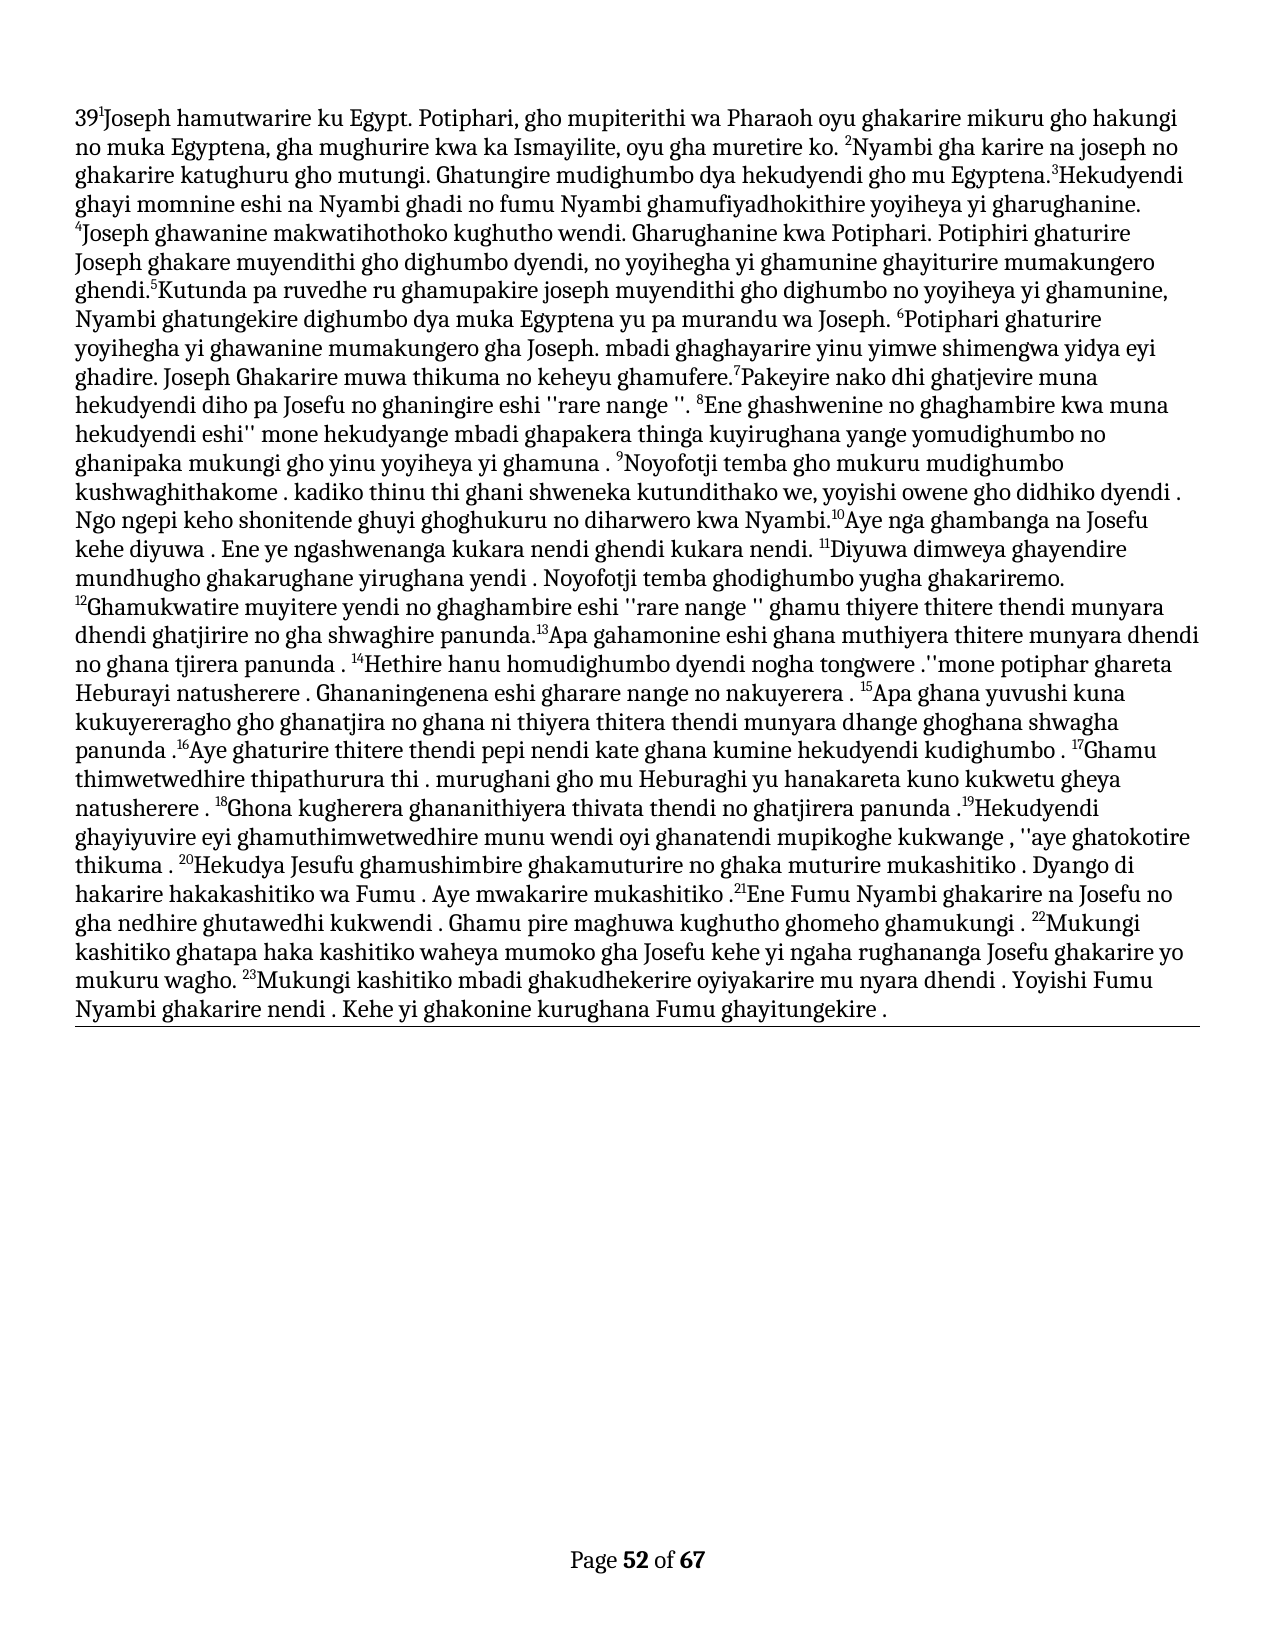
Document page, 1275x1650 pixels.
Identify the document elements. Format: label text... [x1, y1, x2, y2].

text 391Joseph hamutwarire ku Egypt. Potiphari, gho mupiterithi wa Pharaoh oyu ghakarire mikuru gho hakungi no muka Egyptena, gha mughurire kwa ka Ismayilite, oyu gha muretire ko. 2Nyambi gha karire na joseph no ghakarire katughuru gho mutungi. Ghatungire mudighumbo dya hekudyendi gho mu Egyptena.3Hekudyendi ghayi momnine eshi na Nyambi ghadi no fumu Nyambi ghamufiyadhokithire yoyiheya yi gharughanine. 4Joseph ghawanine makwatihothoko kughutho wendi. Gharughanine kwa Potiphari. Potiphiri ghaturire Joseph ghakare muyendithi gho dighumbo dyendi, no yoyihegha yi ghamunine ghayiturire mumakungero ghendi.5Kutunda pa ruvedhe ru ghamupakire joseph muyendithi gho dighumbo no yoyiheya yi ghamunine, Nyambi ghatungekire dighumbo dya muka Egyptena yu pa murandu wa Joseph. 6Potiphari ghaturire yoyihegha yi ghawanine mumakungero gha Joseph. mbadi ghaghayarire yinu yimwe shimengwa yidya eyi ghadire. Joseph Ghakarire muwa thikuma no keheyu ghamufere.7Pakeyire nako dhi ghatjevire muna hekudyendi diho pa Josefu no ghaningire eshi ''rare nange ''. 8Ene ghashwenine no ghaghambire kwa muna hekudyendi eshi'' mone hekudyange mbadi ghapakera thinga kuyirughana yange yomudighumbo no ghanipaka mukungi gho yinu yoyiheya yi ghamuna . 9Noyofotji temba gho mukuru mudighumbo kushwaghithakome . kadiko thinu thi ghani shweneka kutundithako we, yoyishi owene gho didhiko dyendi . Ngo ngepi keho shonitende ghuyi ghoghukuru no diharwero kwa Nyambi.10Aye nga ghambanga na Josefu kehe diyuwa . Ene ye ngashwenanga kukara nendi ghendi kukara nendi. 11Diyuwa dimweya ghayendire mundhugho ghakarughane yirughana yendi . Noyofotji temba ghodighumbo yugha ghakariremo. 12Ghamukwatire muyitere yendi no ghaghambire eshi ''rare nange '' ghamu thiyere thitere thendi munyara dhendi ghatjirire no gha shwaghire panunda.13Apa gahamonine eshi ghana muthiyera thitere munyara dhendi no ghana tjirera panunda . 14Hethire hanu homudighumbo dyendi nogha tongwere .''mone potiphar ghareta Heburayi natusherere . Ghananingenena eshi gharare nange no nakuyerera . 15Apa ghana yuvushi kuna kukuyereragho gho ghanatjira no ghana ni thiyera thitera thendi munyara dhange ghoghana shwagha panunda .16Aye ghaturire thitere thendi pepi nendi kate ghana kumine hekudyendi kudighumbo . 17Ghamu thimwetwedhire thipathurura thi . murughani gho mu Heburaghi yu hanakareta kuno kukwetu gheya natusherere . 18Ghona kugherera ghananithiyera thivata thendi no ghatjirera panunda .19Hekudyendi ghayiyuvire eyi ghamuthimwetwedhire munu wendi oyi ghanatendi mupikoghe kukwange , ''aye ghatokotire thikuma . 20Hekudya Jesufu ghamushimbire ghakamuturire no ghaka muturire mukashitiko . Dyango di hakarire hakakashitiko wa Fumu . Aye mwakarire mukashitiko .21Ene Fumu Nyambi ghakarire na Josefu no gha nedhire ghutawedhi kukwendi . Ghamu pire maghuwa kughutho ghomeho ghamukungi . 22Mukungi kashitiko ghatapa haka kashitiko waheya mumoko gha Josefu kehe yi ngaha rughananga Josefu ghakarire yo mukuru wagho. 23Mukungi kashitiko mbadi ghakudhekerire oyiyakarire mu nyara dhendi . Yoyishi Fumu Nyambi ghakarire nendi . Kehe yi ghakonine kurughana Fumu ghayitungekire . [75, 104, 1200, 1026]
